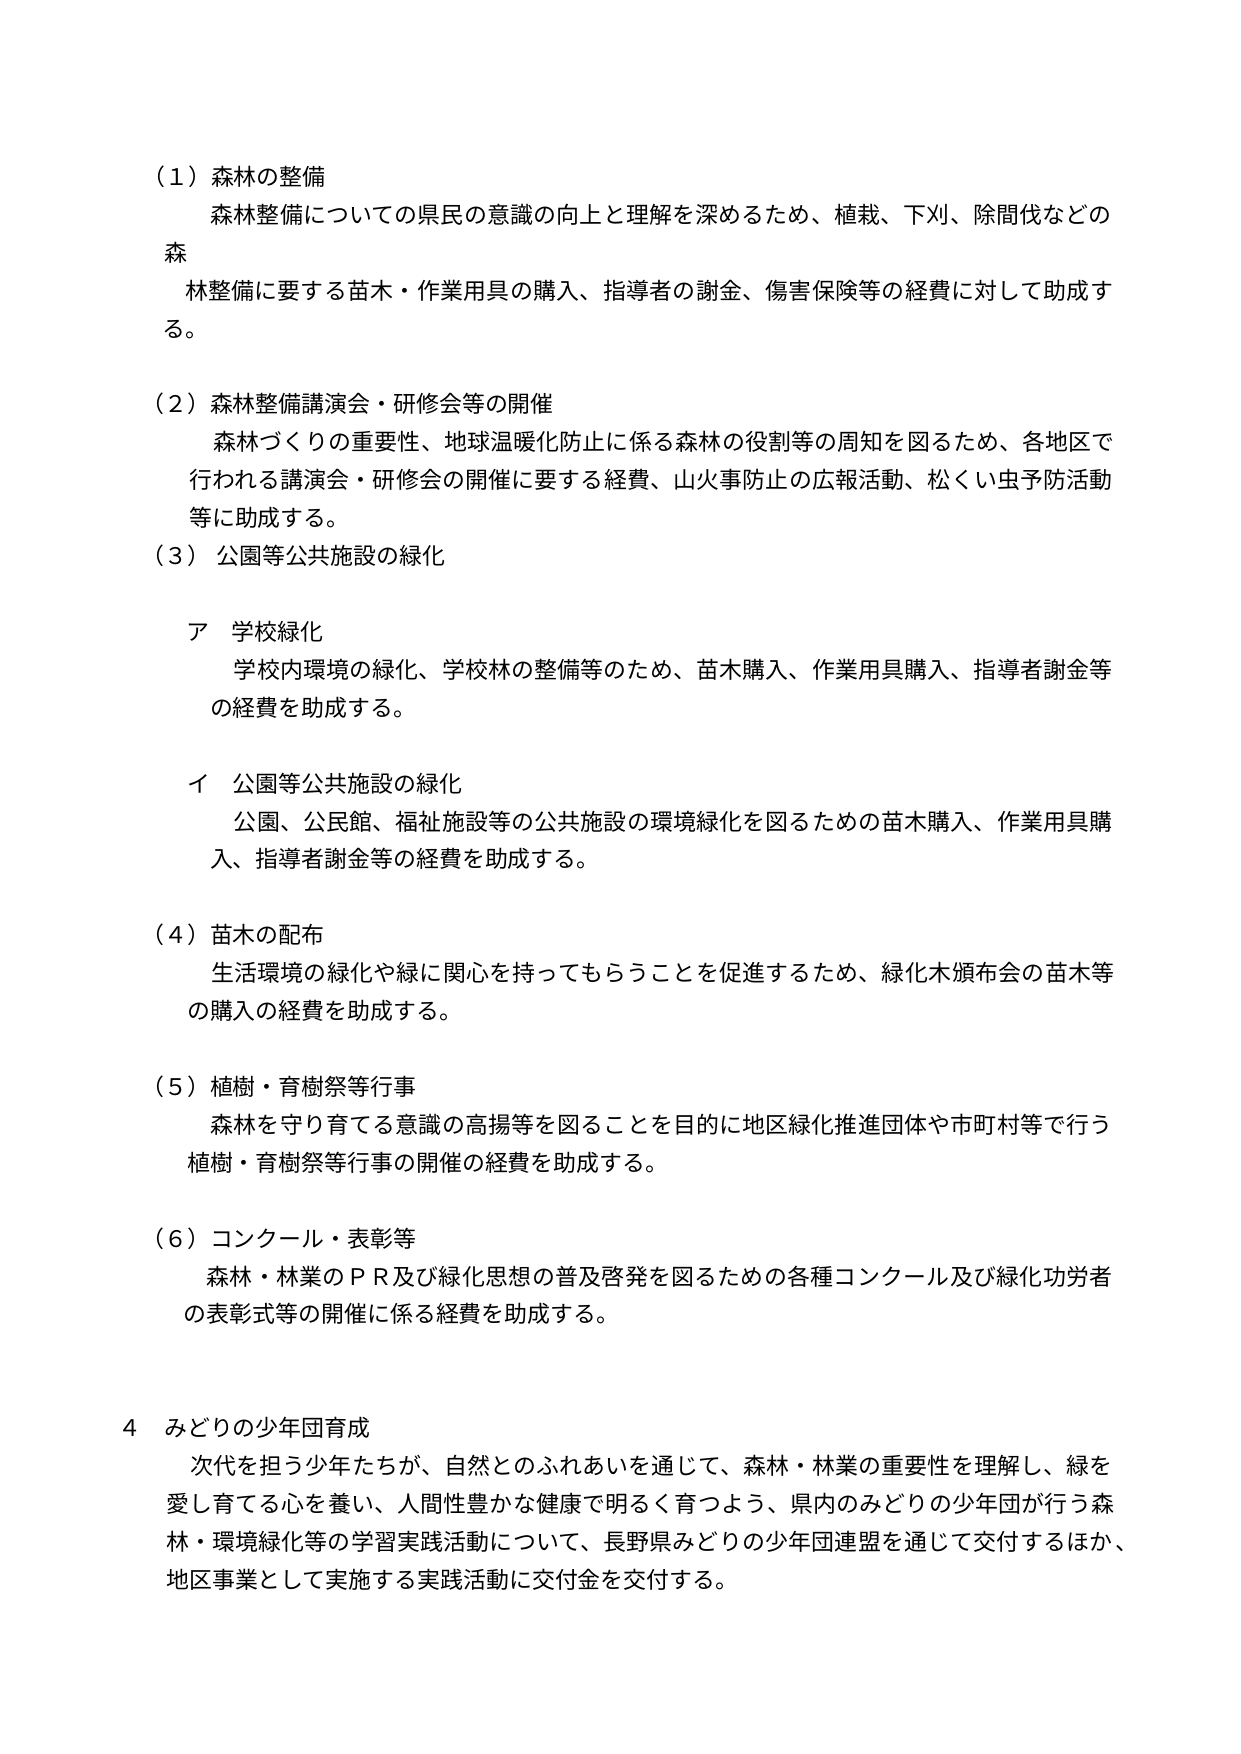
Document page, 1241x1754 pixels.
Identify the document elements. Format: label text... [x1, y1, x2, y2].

text （４）苗木の配布 [118, 915, 1115, 953]
text 林整備に要する苗木・作業用具の購入、指導者の謝金、傷害保険等の経費に対して助成する。 [162, 270, 1115, 346]
text ア 学校緑化 [140, 612, 1115, 649]
text イ 公園等公共施設の緑化 [118, 763, 1115, 801]
text 森林・林業のＰＲ及び緑化思想の普及啓発を図るための各種コンクール及び緑化功労者の表彰式等の開催に係る経費を助成する。 [184, 1256, 1115, 1332]
text 生活環境の緑化や緑に関心を持ってもらうことを促進するため、緑化木頒布会の苗木等の購入の経費を助成する。 [118, 953, 1115, 1029]
list 公園等公共施設の緑化 [141, 536, 1115, 574]
text （６）コンクール・表彰等 [118, 1218, 1115, 1256]
text 森林整備についての県民の意識の向上と理解を深めるため、植栽、下刈、除間伐などの森 [118, 194, 1115, 270]
text 森林づくりの重要性、地球温暖化防止に係る森林の役割等の周知を図るため、各地区で行われる講演会・研修会の開催に要する経費、山火事防止の広報活動、松くい虫予防活動等に助成する。 [74, 422, 1115, 536]
text 公園、公民館、福祉施設等の公共施設の環境緑化を図るための苗木購入、作業用具購入、指導者謝金等の経費を助成する。 [118, 801, 1115, 877]
text 学校内環境の緑化、学校林の整備等のため、苗木購入、作業用具購入、指導者謝金等の経費を助成する。 [118, 649, 1115, 725]
text ４ みどりの少年団育成 [118, 1408, 1115, 1446]
text 次代を担う少年たちが、自然とのふれあいを通じて、森林・林業の重要性を理解し、緑を愛し育てる心を養い、人間性豊かな健康で明るく育つよう、県内のみどりの少年団が行う森林・環境緑化等の学習実践活動について、長野県みどりの少年団連盟を通じて交付するほか、地区事業として実施する実践活動に交付金を交付する。 [74, 1446, 1115, 1597]
text （１）森林の整備 [96, 157, 1115, 194]
text （５）植樹・育樹祭等行事 [118, 1067, 1115, 1104]
text （２）森林整備講演会・研修会等の開催 [118, 384, 1115, 422]
text 森林を守り育てる意識の高揚等を図ることを目的に地区緑化推進団体や市町村等で行う植樹・育樹祭等行事の開催の経費を助成する。 [118, 1104, 1115, 1180]
